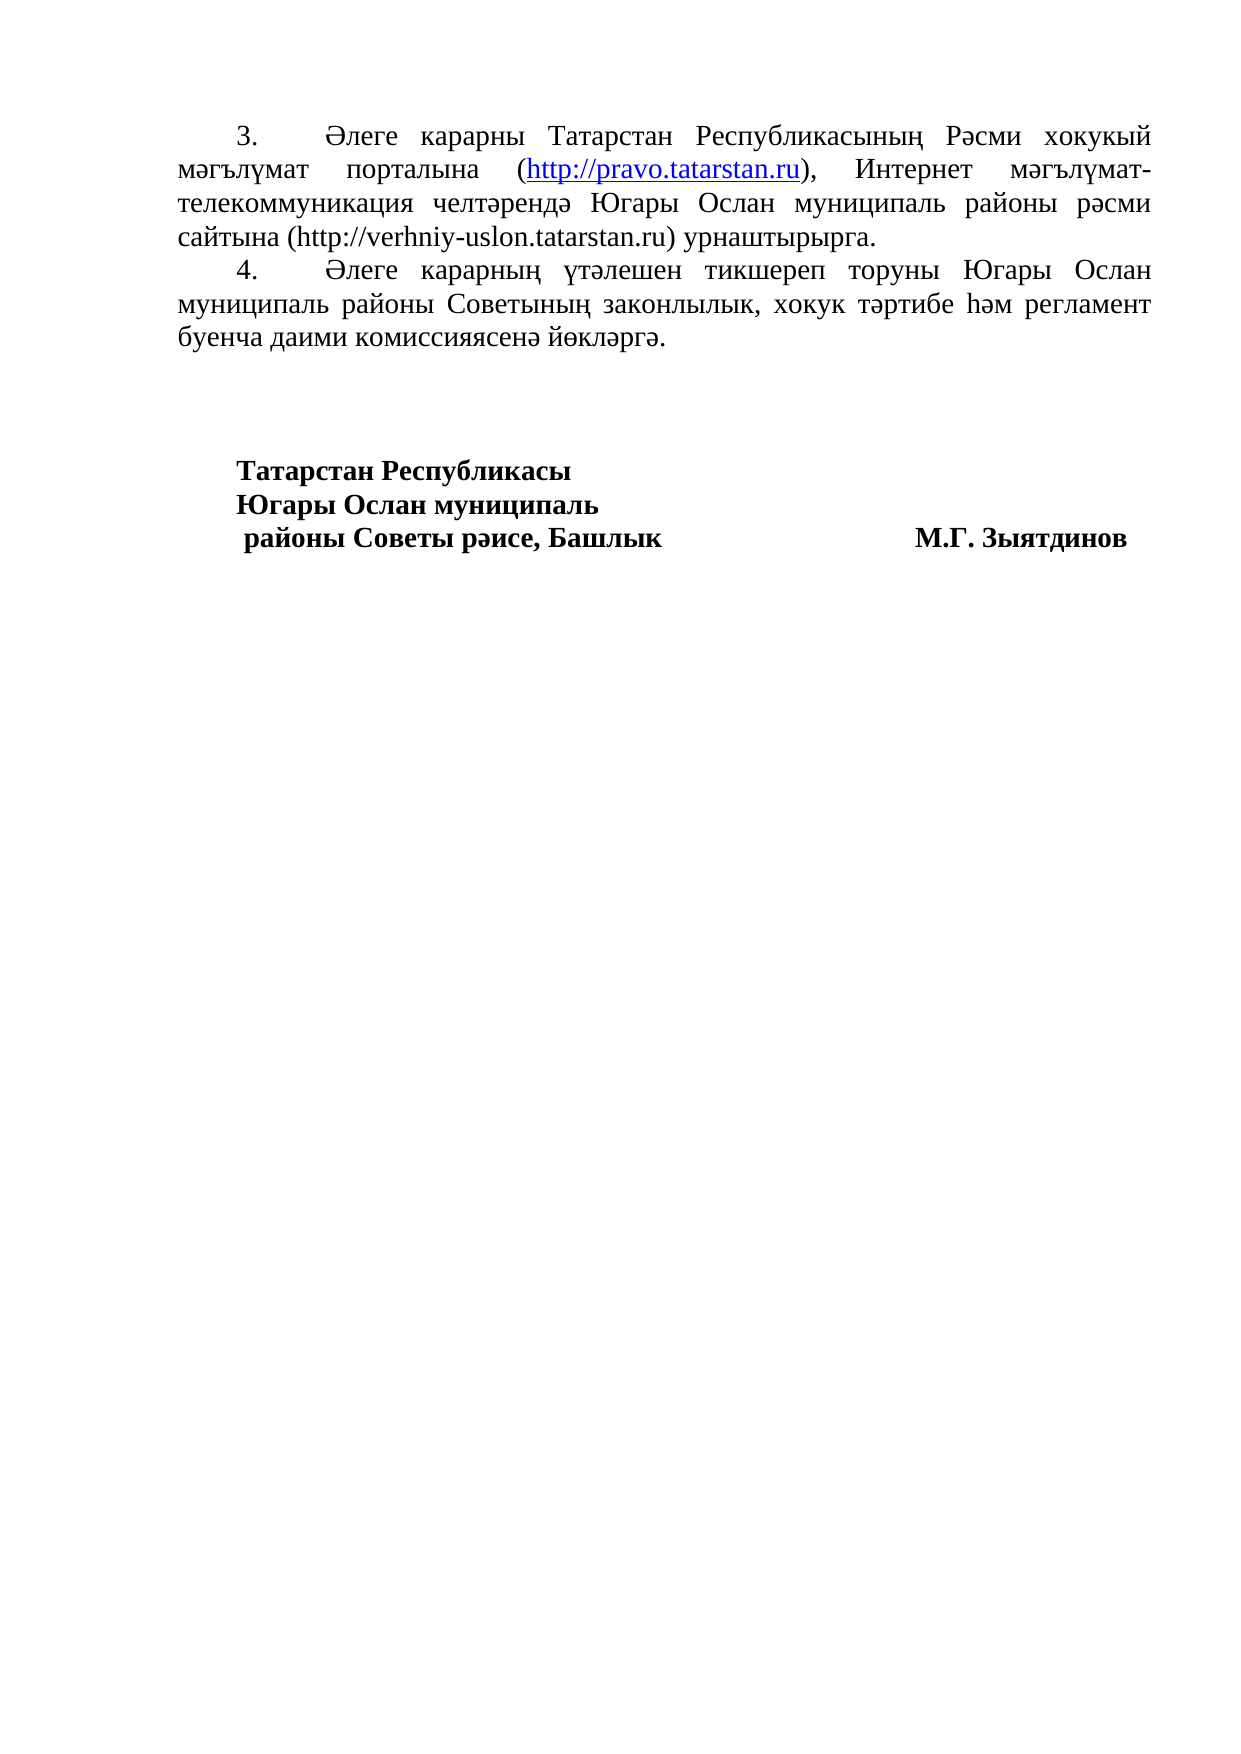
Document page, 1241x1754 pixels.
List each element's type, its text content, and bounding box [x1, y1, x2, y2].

text Татарстан Республикасы [177, 453, 1152, 487]
text районы Советы рәисе, Башлык М.Г. Зыятдинов [177, 521, 1152, 554]
list Әлеге карарны Татарстан Республикасының Рәсми хокукый мәгълүмат порталына (http://pravo.tatarstan.ru), Интернет мәгълүмат-телекоммуникация челтәрендә Югары Ослан муниципаль районы рәсми сайтына (http://verhniy-uslon.tatarstan.ru) урнаштырырга. [177, 118, 1152, 252]
text Югары Ослан муниципаль [177, 487, 1152, 521]
list Әлеге карарның үтәлешен тикшереп торуны Югары Ослан муниципаль районы Советының законлылык, хокук тәртибе һәм регламент буенча даими комиссияясенә йөкләргә. [177, 252, 1152, 353]
